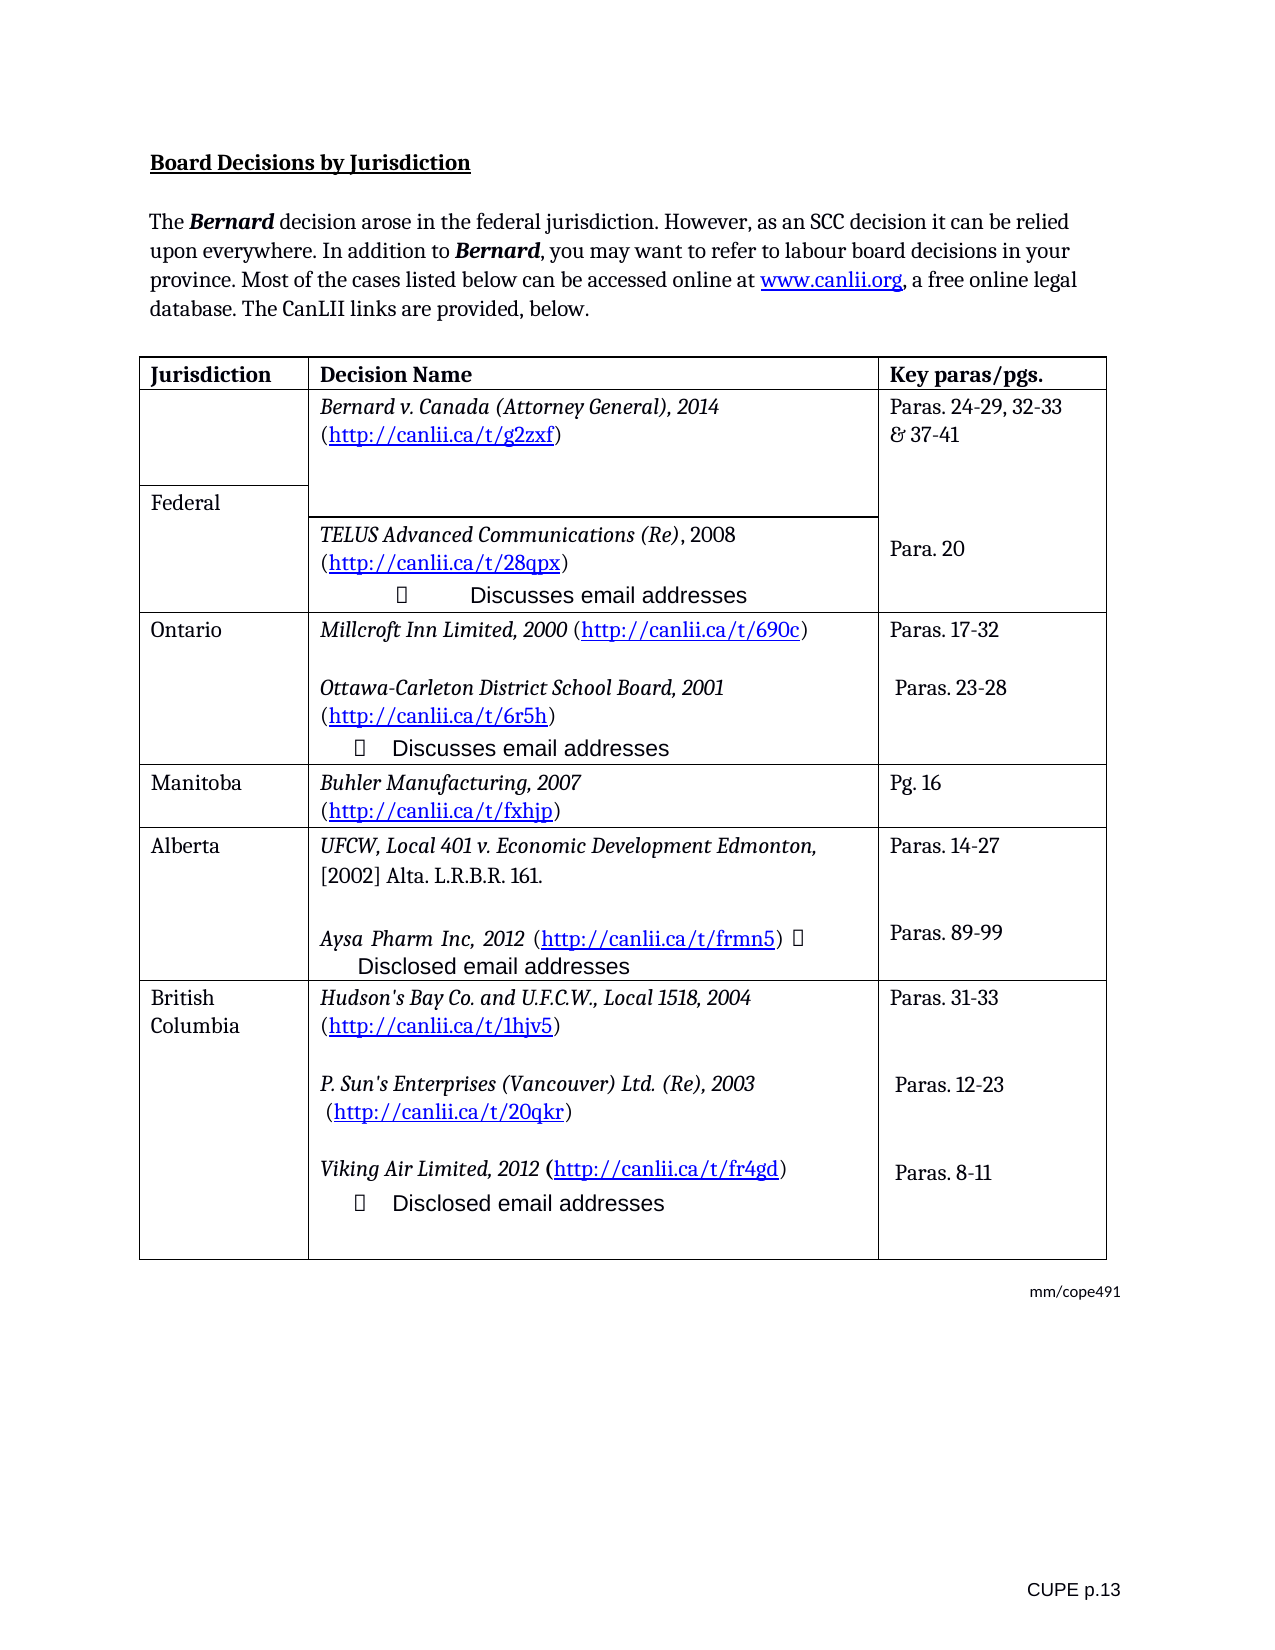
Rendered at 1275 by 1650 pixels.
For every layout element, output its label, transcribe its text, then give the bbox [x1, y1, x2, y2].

table_cell Alberta [140, 828, 308, 979]
table_cell Paras. 31-33 Paras. 12-23 Paras. 8-11 [879, 981, 1106, 1259]
table_cell Paras. 24-29, 32-33 & 37-41 Para. 20 [879, 390, 1106, 612]
table_cell [140, 390, 308, 485]
table_cell Millcroft Inn Limited, 2000 (http://canlii.ca/t/690c) Ottawa-Carleton District School Board, 2001 (http://canlii.ca/t/6r5h)  Discusses email addresses [309, 613, 878, 764]
table_header Key paras/pgs. [879, 358, 1106, 388]
table_cell British Columbia [140, 981, 308, 1259]
table_cell Federal [140, 486, 308, 516]
table_cell UFCW, Local 401 v. Economic Development Edmonton, [2002] Alta. L.R.B.R. 161. Aysa Pharm Inc, 2012 (http://canlii.ca/t/frmn5)  Disclosed email addresses [309, 828, 878, 979]
table_cell Paras. 17-32 Paras. 23-28 [879, 613, 1106, 764]
table_cell Hudson's Bay Co. and U.F.C.W., Local 1518, 2004 (http://canlii.ca/t/1hjv5) P. Sun's Enterprises (Vancouver) Ltd. (Re), 2003 (http://canlii.ca/t/20qkr) Viking Air Limited, 2012 (http://canlii.ca/t/fr4gd)  Disclosed email addresses [309, 981, 878, 1259]
table_cell Pg. 16 [879, 765, 1106, 827]
table_cell Buhler Manufacturing, 2007 (http://canlii.ca/t/fxhjp) [309, 765, 878, 827]
text The Bernard decision arose in the federal jurisdiction. However, as an SCC decision it can be relied upon everywhere. In addition to Bernard, you may want to refer to labour board decisions in your province. Most of the cases listed below can be accessed online at www.canlii.org, a free online legal database. The CanLII links are provided, below. [148, 209, 1121, 323]
table_header Jurisdiction [140, 358, 308, 388]
table_cell TELUS Advanced Communications (Re), 2008 (http://canlii.ca/t/28qpx)  Discusses email addresses [309, 518, 878, 612]
text mm/cope491 [150, 1282, 1121, 1302]
table_cell Manitoba [140, 765, 308, 827]
text Board Decisions by Jurisdiction [150, 150, 1125, 176]
table_cell [140, 516, 308, 612]
table_header Decision Name [309, 358, 878, 388]
table_cell Bernard v. Canada (Attorney General), 2014 (http://canlii.ca/t/g2zxf) [309, 390, 878, 516]
table_cell Paras. 14-27 Paras. 89-99 [879, 828, 1106, 979]
table_cell Ontario [140, 613, 308, 764]
